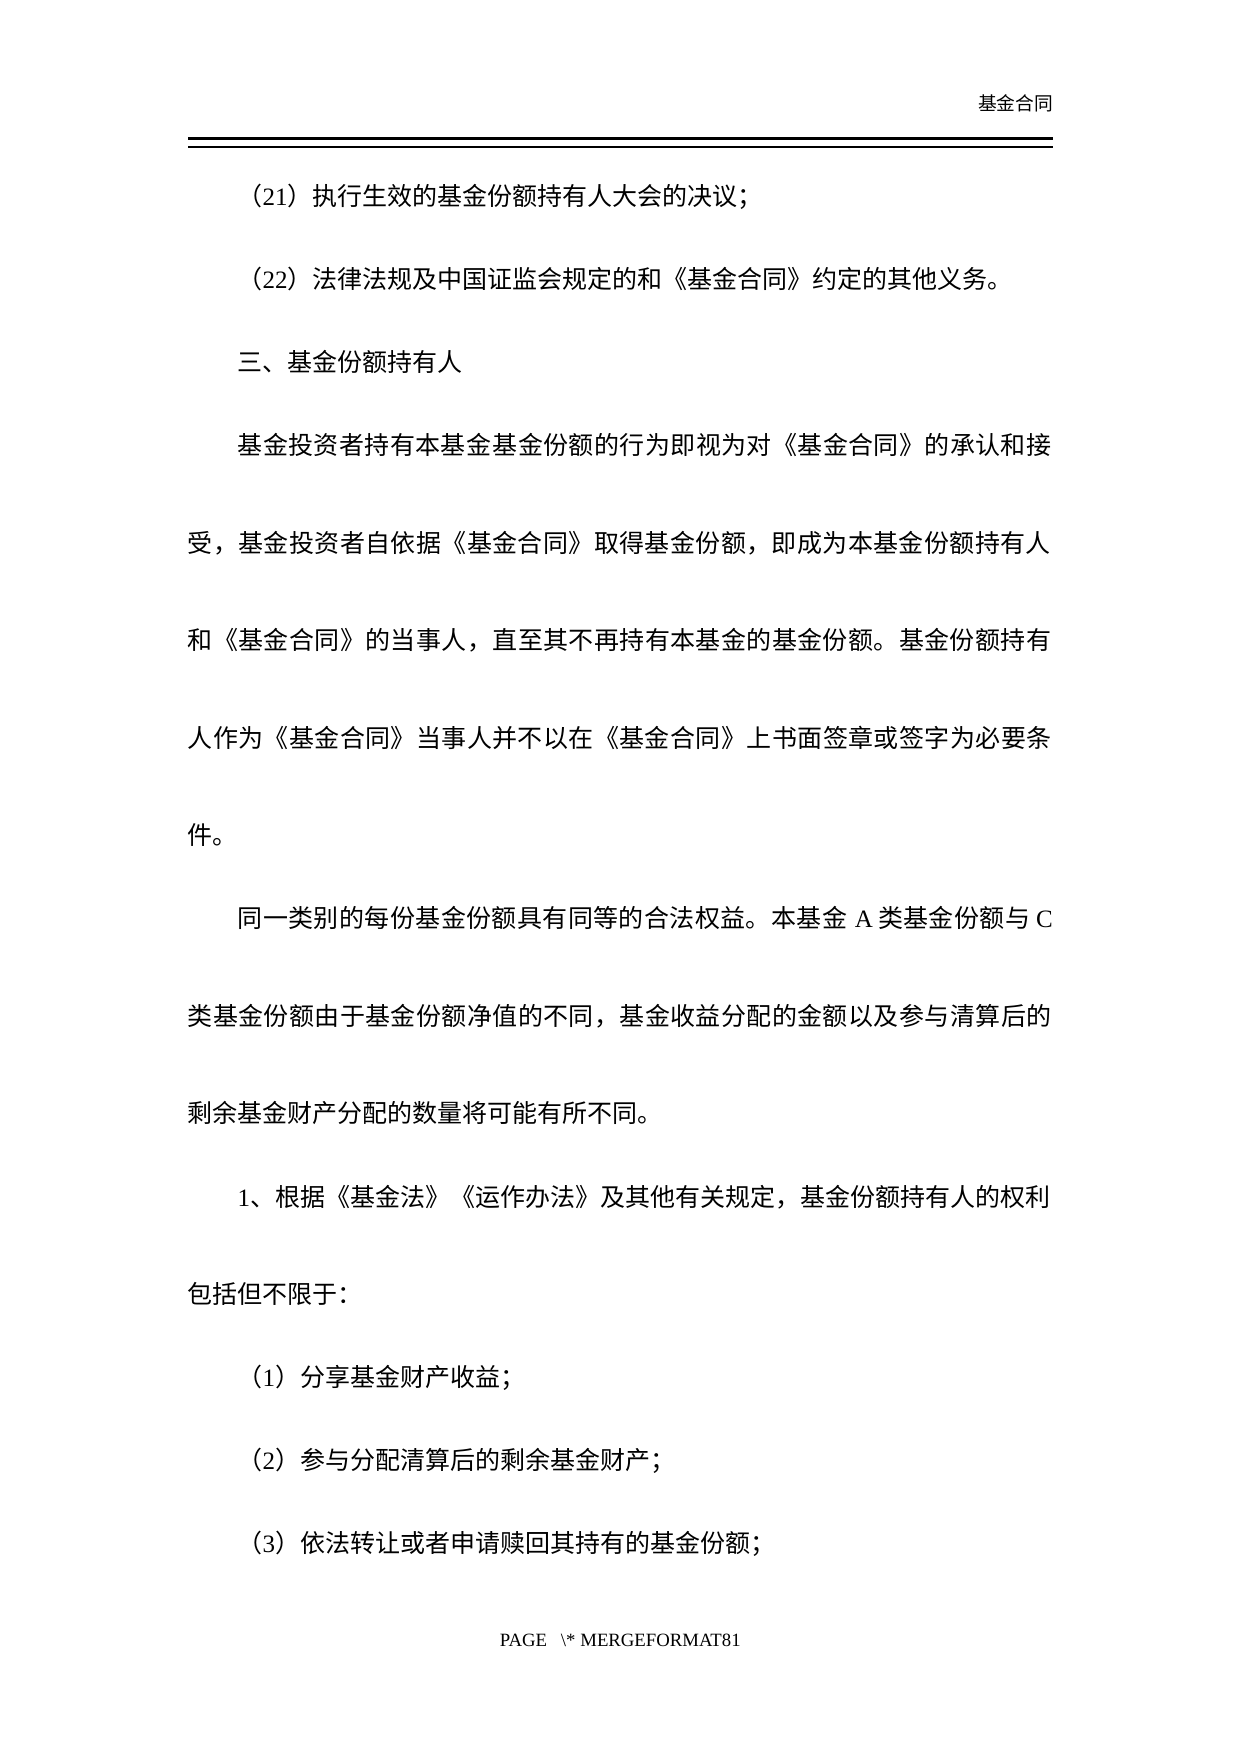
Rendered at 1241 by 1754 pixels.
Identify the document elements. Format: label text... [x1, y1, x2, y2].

text 同一类别的每份基金份额具有同等的合法权益。本基金A类基金份额与C类基金份额由于基金份额净值的不同，基金收益分配的金额以及参与清算后的剩余基金财产分配的数量将可能有所不同。 [187, 884, 1053, 1144]
text （2）参与分配清算后的剩余基金财产； [187, 1426, 1053, 1491]
text 基金投资者持有本基金基金份额的行为即视为对《基金合同》的承认和接受，基金投资者自依据《基金合同》取得基金份额，即成为本基金份额持有人和《基金合同》的当事人，直至其不再持有本基金的基金份额。基金份额持有人作为《基金合同》当事人并不以在《基金合同》上书面签章或签字为必要条件。 [187, 411, 1053, 866]
text （3）依法转让或者申请赎回其持有的基金份额； [187, 1509, 1053, 1574]
text 三、基金份额持有人 [187, 328, 1053, 393]
text （22）法律法规及中国证监会规定的和《基金合同》约定的其他义务。 [187, 245, 1053, 310]
text 1、根据《基金法》《运作办法》及其他有关规定，基金份额持有人的权利包括但不限于： [187, 1163, 1053, 1325]
text （1）分享基金财产收益； [187, 1343, 1053, 1408]
text （21）执行生效的基金份额持有人大会的决议； [187, 162, 1053, 227]
